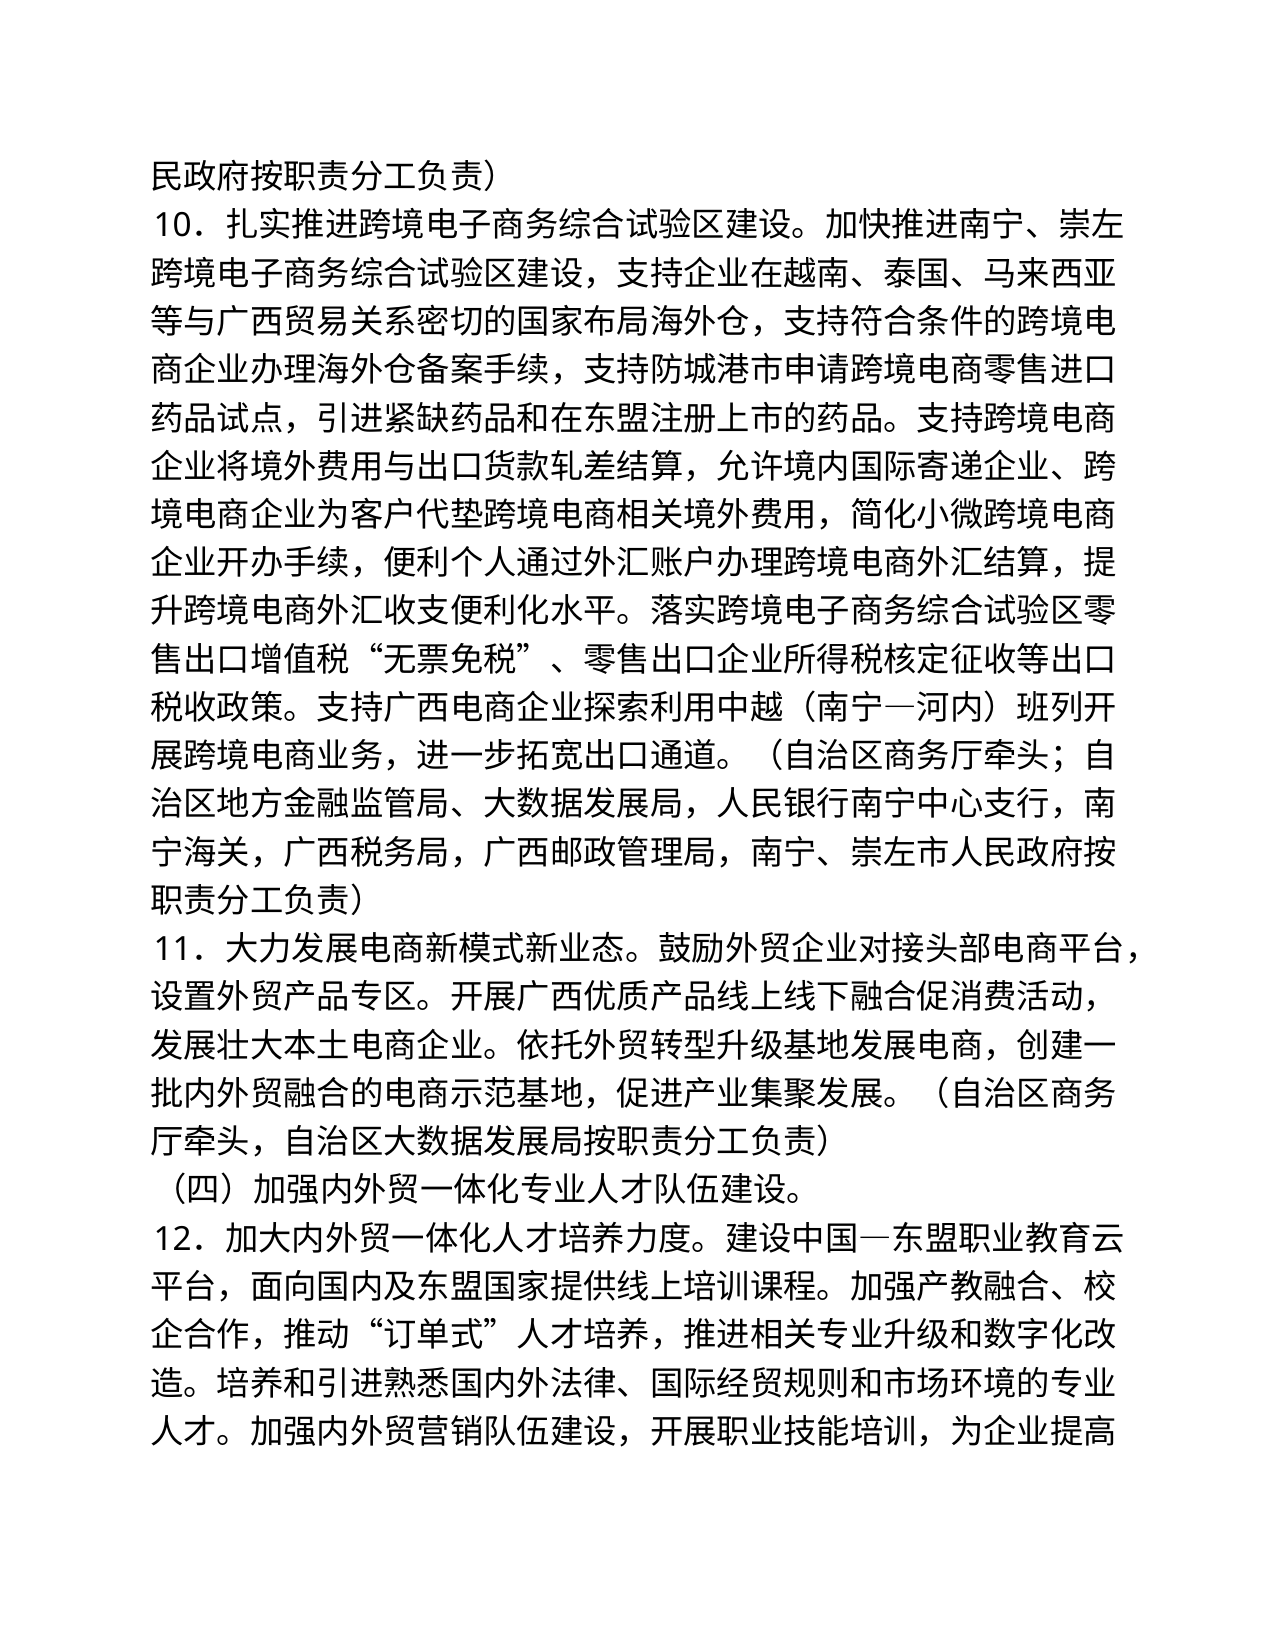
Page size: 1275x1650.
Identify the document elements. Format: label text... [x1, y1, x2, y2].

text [150, 1285, 1125, 1467]
text （四）加强内外贸一体化专业人才队伍建设。 [150, 786, 1125, 831]
text 五、强化内外贸融合发展平台支撑 [150, 1194, 1125, 1240]
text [150, 150, 1125, 559]
text （五）充分发挥重点开放平台作用。 [150, 1240, 1125, 1285]
text 12．加大内外贸一体化人才培养力度。建设中国—东盟职业教育云平台，面向国内及东盟国家提供线上培训课程。加强产教融合、校企合作，推动“订单式”人才培养，推进相关专业升级和数字化改造。培养和引进熟悉国内外法律、国际经贸规则和市场环境的专业人才。加强内外贸营销队伍建设，开展职业技能培训，为企业提高内外贸一体化经营能力提供人才和技能支撑。（自治区教育厅牵头；自治区党委组织部，自治区人力资源社会保障厅、商务厅、大数据发展局按职责分工负责） [150, 831, 1125, 1194]
text 11．大力发展电商新模式新业态。鼓励外贸企业对接头部电商平台，设置外贸产品专区。开展广西优质产品线上线下融合促消费活动，发展壮大本土电商企业。依托外贸转型升级基地发展电商，创建一批内外贸融合的电商示范基地，促进产业集聚发展。（自治区商务厅牵头，自治区大数据发展局按职责分工负责） [150, 559, 1125, 786]
